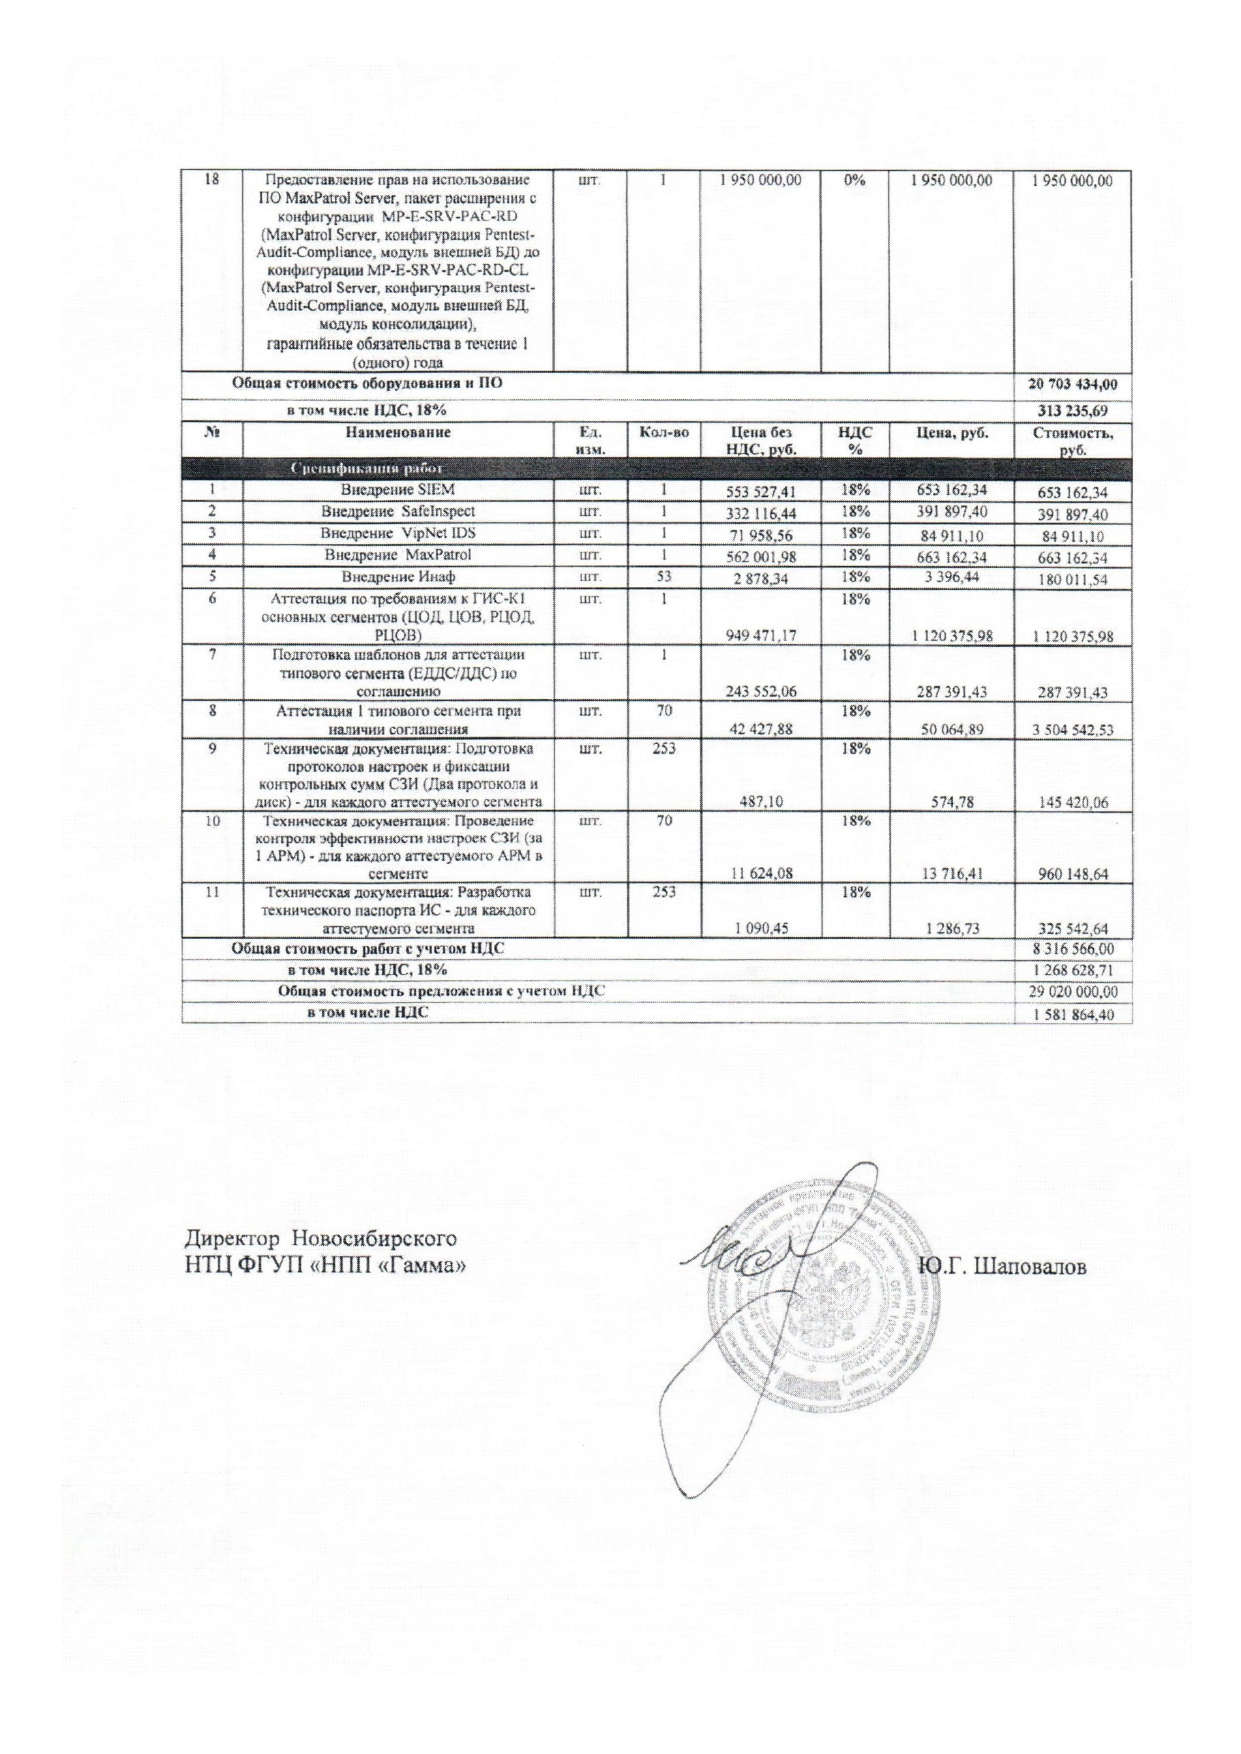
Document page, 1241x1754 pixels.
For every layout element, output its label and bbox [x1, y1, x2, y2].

picture [61, 55, 1193, 1696]
